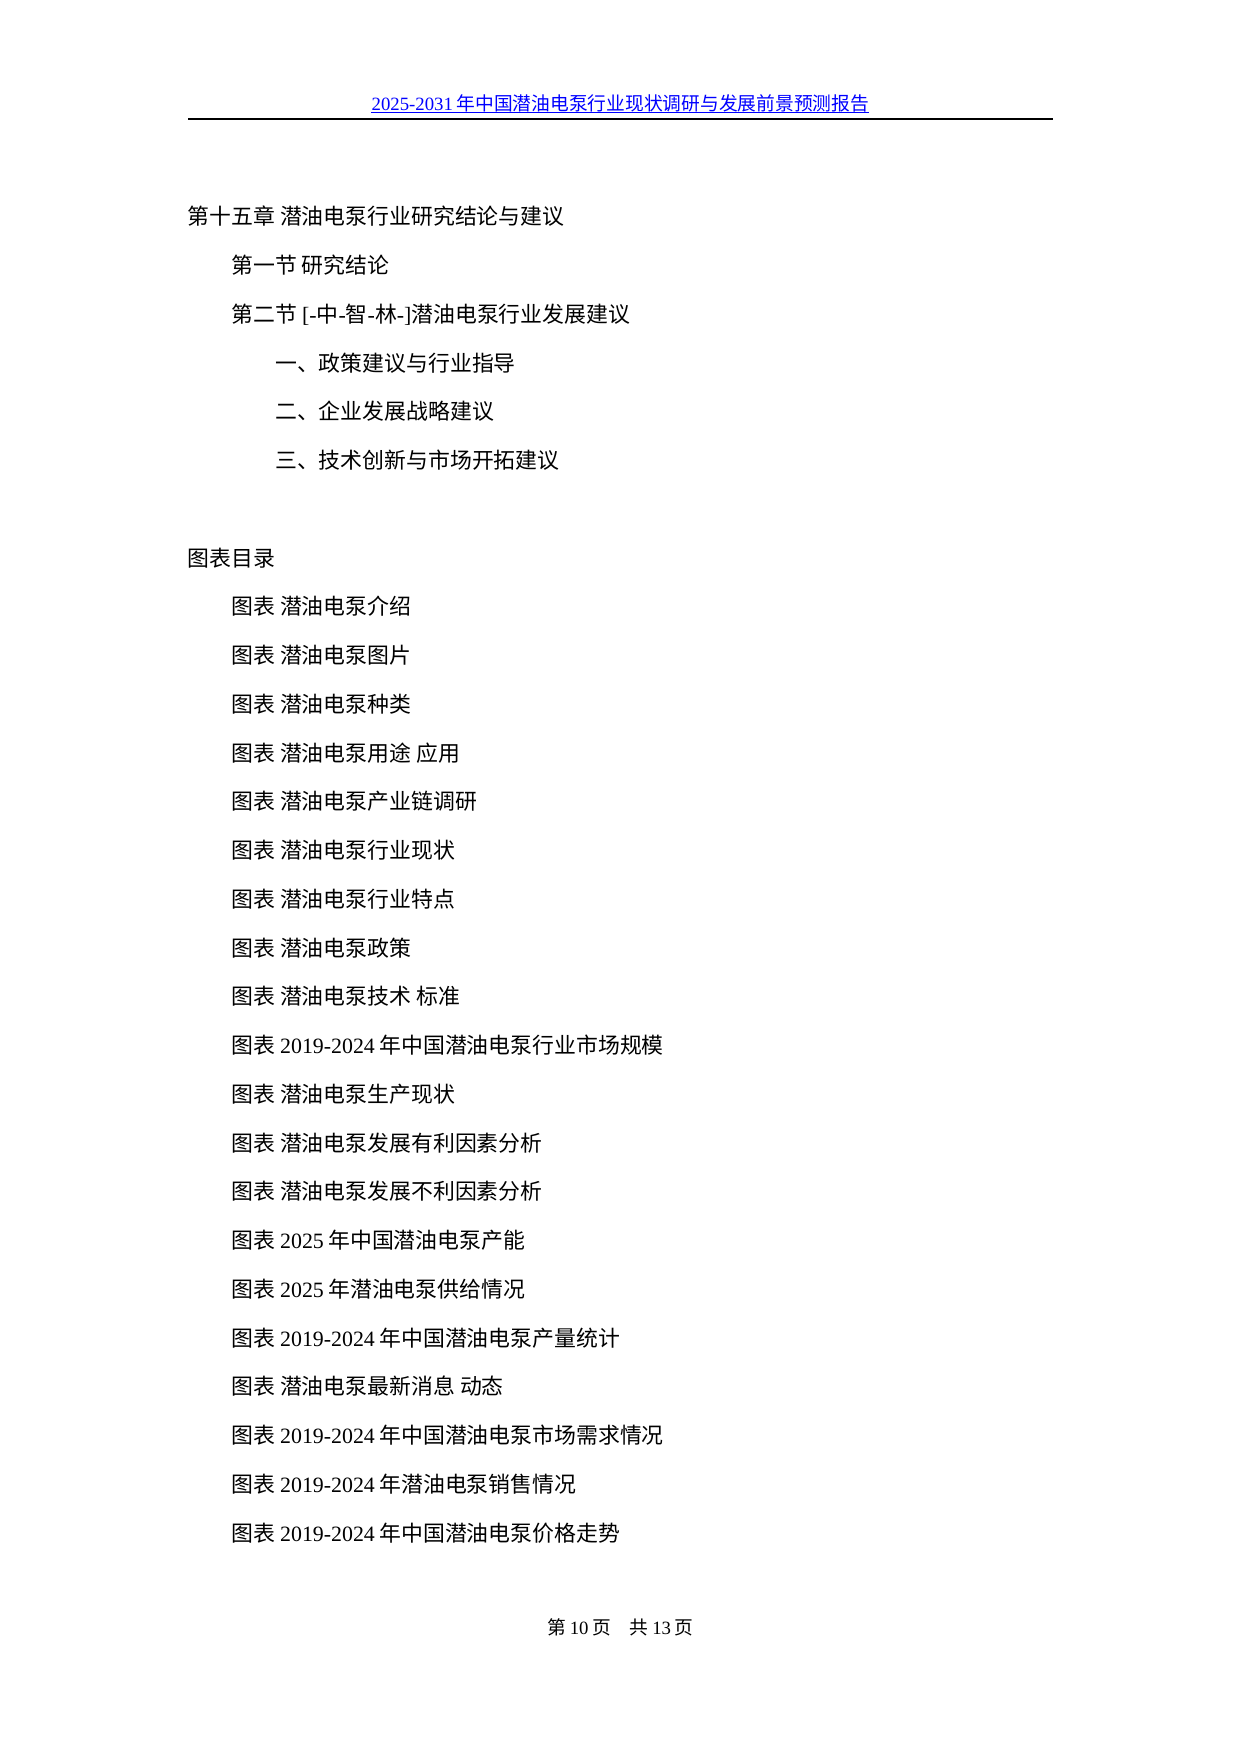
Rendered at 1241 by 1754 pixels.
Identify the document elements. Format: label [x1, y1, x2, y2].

text [187, 150, 1053, 1548]
